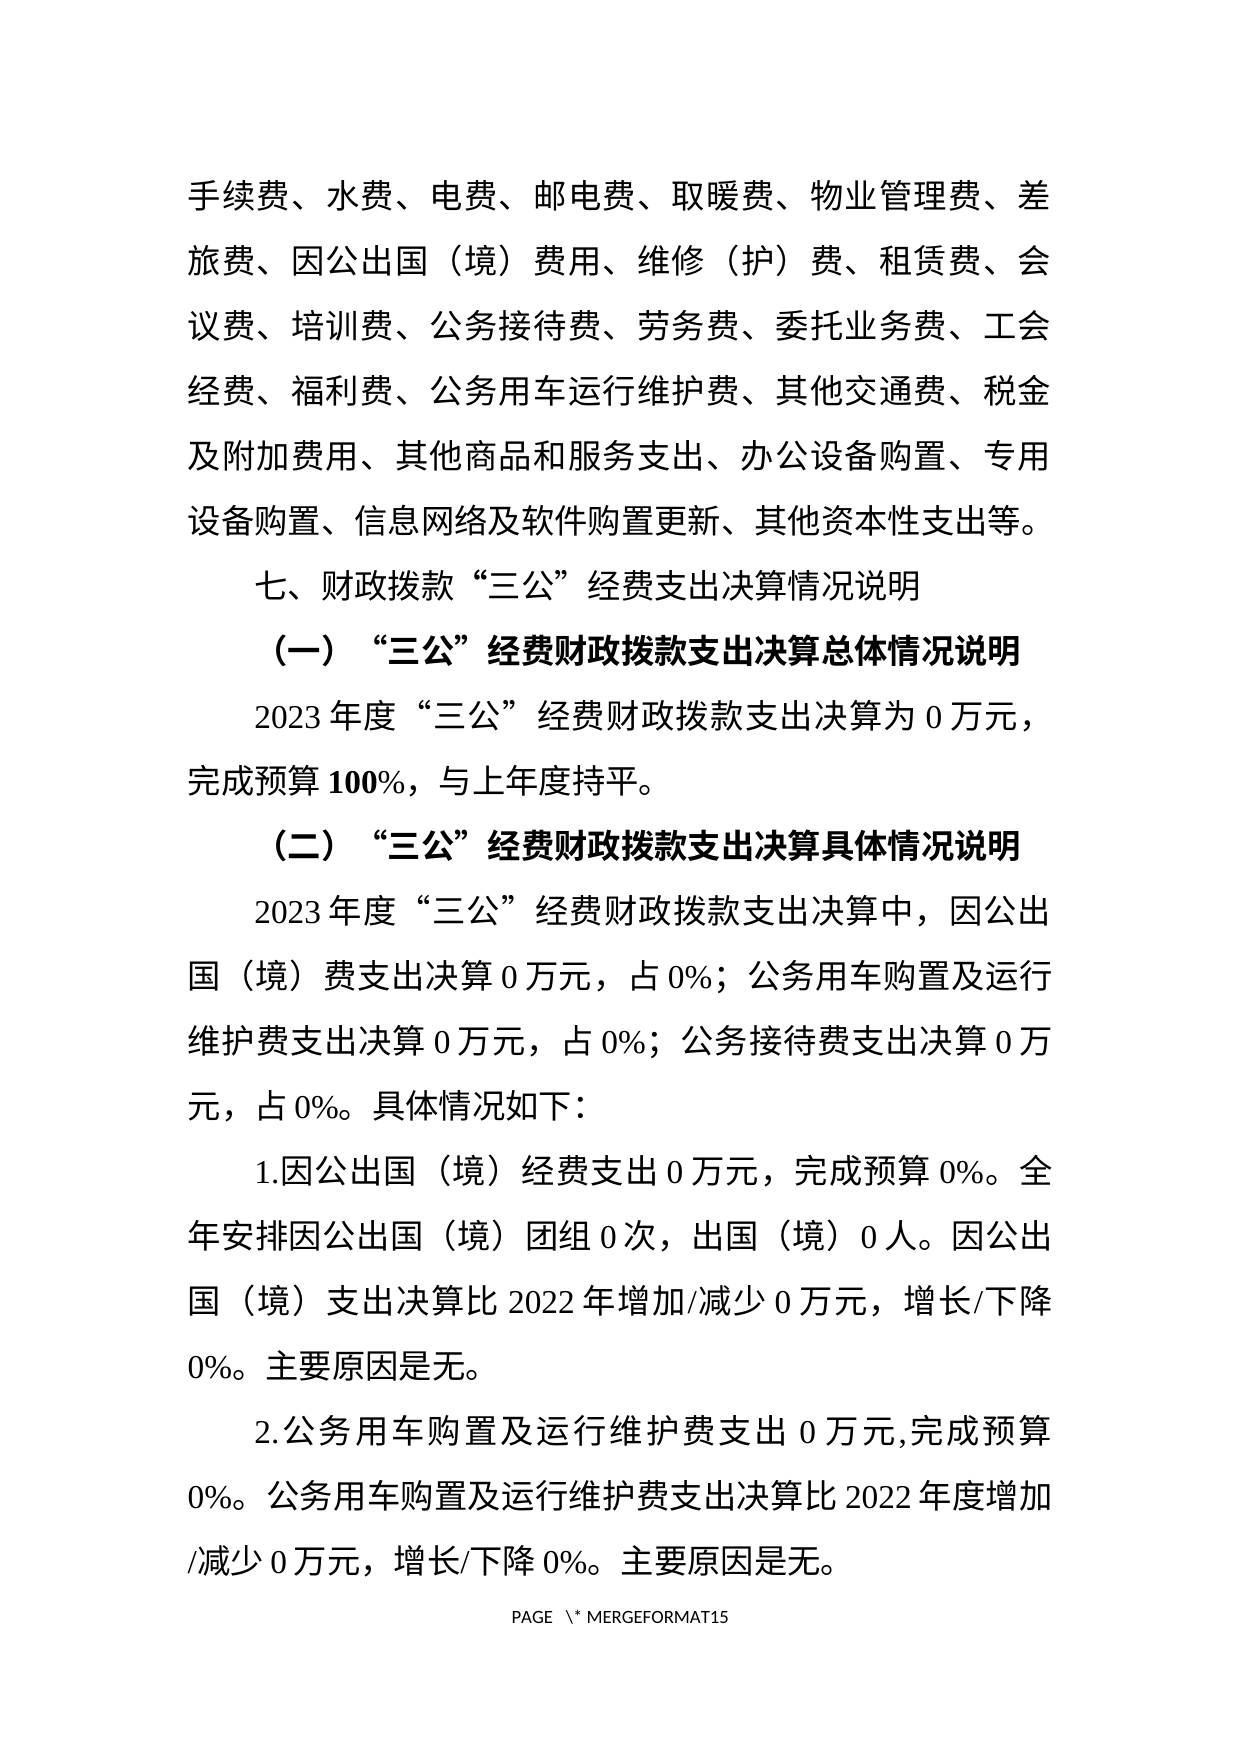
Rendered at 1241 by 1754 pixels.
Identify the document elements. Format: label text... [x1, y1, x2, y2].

text 2023年度“三公”经费财政拨款支出决算为0万元，完成预算100%，与上年度持平。 [187, 682, 1053, 812]
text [187, 162, 1053, 552]
text 七、财政拨款“三公”经费支出决算情况说明 [187, 552, 1053, 617]
text 2.公务用车购置及运行维护费支出0万元,完成预算0%。公务用车购置及运行维护费支出决算比2022年度增加/减少0万元，增长/下降0%。主要原因是无。 [187, 1397, 1053, 1592]
text （一）“三公”经费财政拨款支出决算总体情况说明 [187, 617, 1053, 682]
text 2023年度“三公”经费财政拨款支出决算中，因公出国（境）费支出决算0万元，占0%；公务用车购置及运行维护费支出决算0万元，占0%；公务接待费支出决算0万元，占0%。具体情况如下： [187, 877, 1053, 1137]
text （二）“三公”经费财政拨款支出决算具体情况说明 [187, 812, 1053, 877]
text 1.因公出国（境）经费支出0万元，完成预算0%。全年安排因公出国（境）团组0次，出国（境）0人。因公出国（境）支出决算比2022年增加/减少0万元，增长/下降0%。主要原因是无。 [187, 1137, 1053, 1397]
